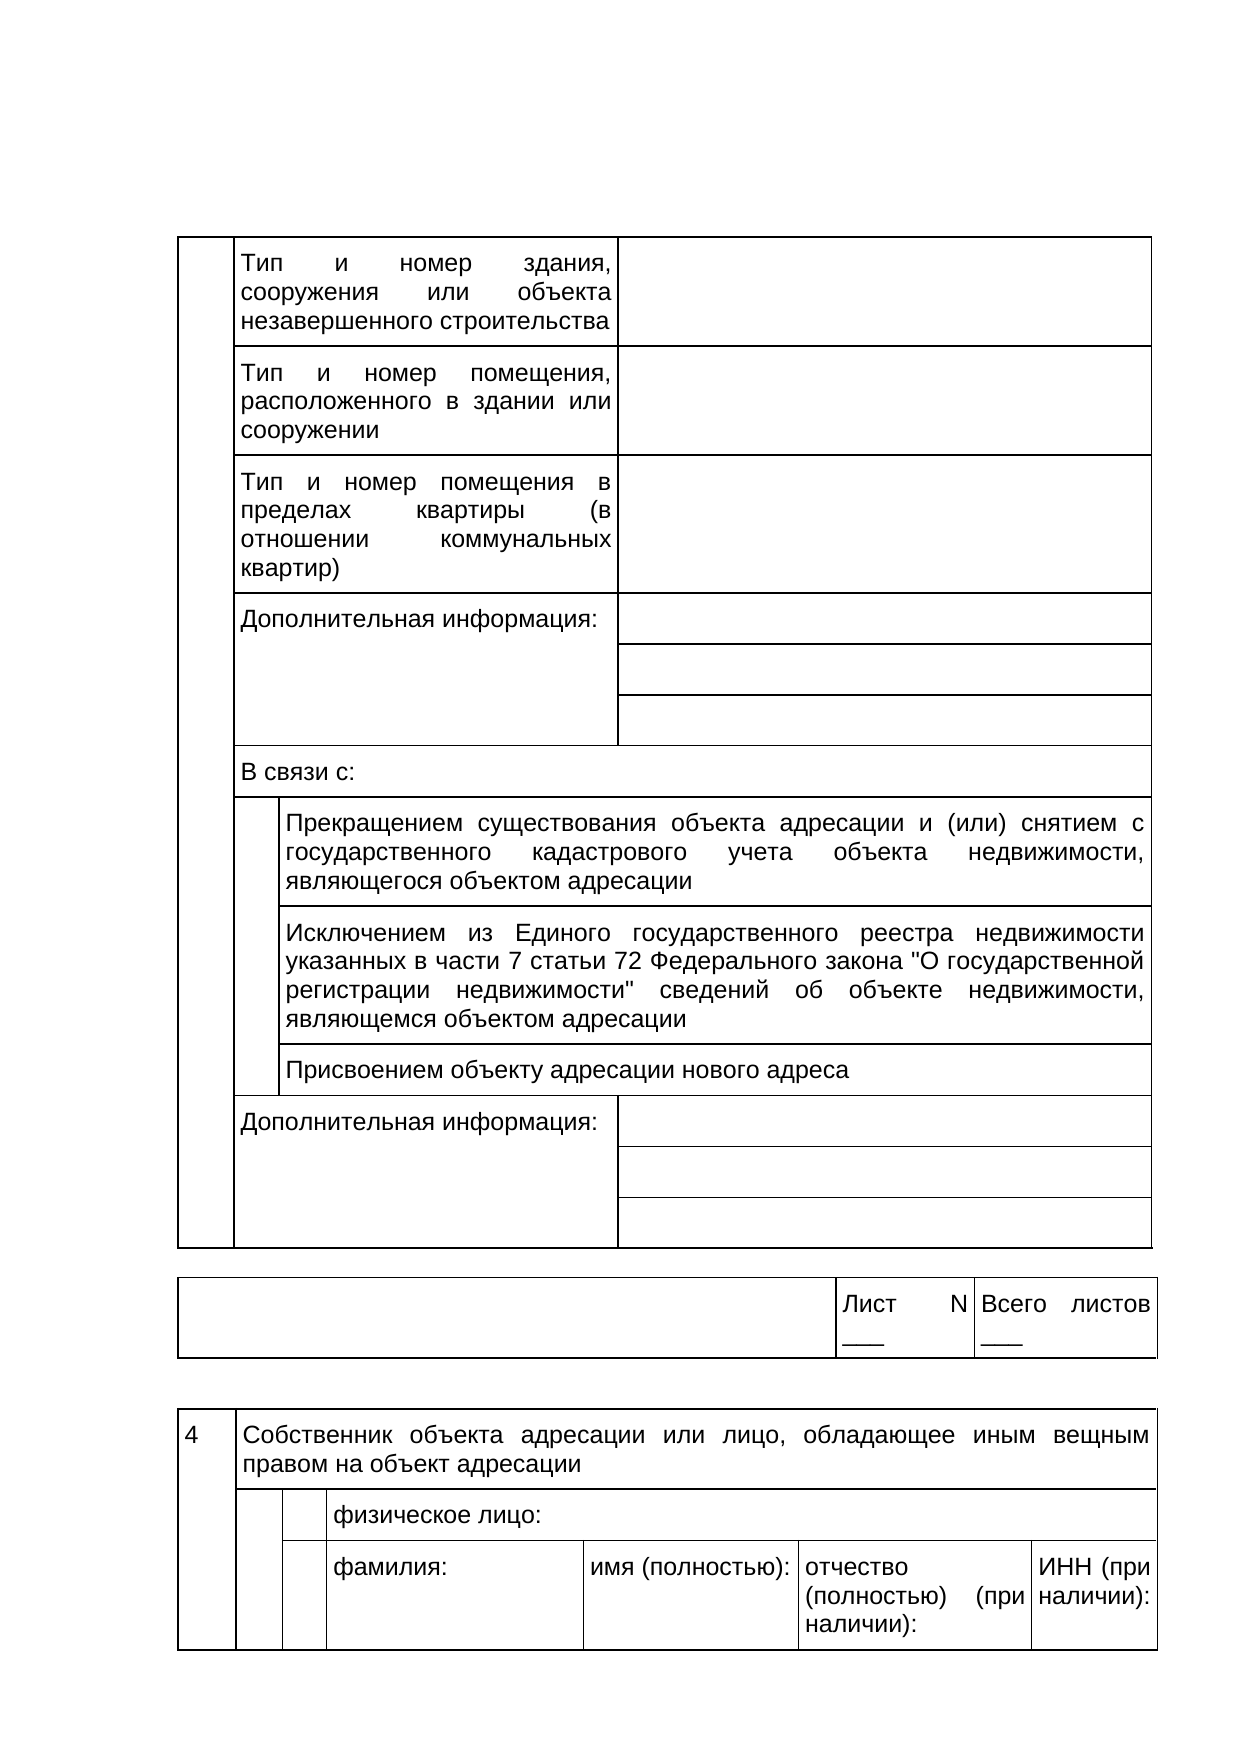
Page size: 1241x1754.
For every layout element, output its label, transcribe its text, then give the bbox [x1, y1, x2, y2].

table_cell [178, 1357, 1157, 1408]
table_cell фамилия: [327, 1541, 583, 1649]
table_cell [619, 456, 1151, 592]
table_cell физическое лицо: [327, 1488, 1157, 1540]
table_cell [619, 347, 1151, 454]
table_cell [619, 594, 1151, 643]
table_cell В связи с: [235, 746, 1151, 796]
table_cell ИНН (при наличии): [1032, 1540, 1157, 1649]
table_cell Дополнительная информация: [235, 1096, 617, 1247]
table_cell отчество (полностью) (при наличии): [799, 1541, 1031, 1649]
table_cell Исключением из Единого государственного реестра недвижимости указанных в части 7 статьи 72 Федерального закона "О государственной регистрации недвижимости" сведений об объекте недвижимости, являющемся объектом адресации [280, 907, 1151, 1043]
table_cell [619, 645, 1151, 694]
table_cell 4 [179, 1410, 235, 1649]
table_cell [619, 1147, 1151, 1196]
table_cell Дополнительная информация: [235, 594, 617, 745]
table_cell [619, 1198, 1151, 1247]
table_cell Тип и номер помещения в пределах квартиры (в отношении коммунальных квартир) [235, 456, 617, 592]
table_cell Присвоением объекту адресации нового адреса [280, 1045, 1151, 1095]
table_cell [237, 1490, 282, 1649]
table_header [179, 1278, 835, 1357]
table_header Лист N ___ [837, 1278, 974, 1357]
table_cell [283, 1541, 326, 1649]
table_header Всего листов ___ [975, 1278, 1157, 1357]
table_cell [619, 238, 1151, 345]
table_cell [235, 798, 278, 1095]
table_cell Тип и номер здания, сооружения или объекта незавершенного строительства [235, 238, 617, 345]
table_cell имя (полностью): [584, 1541, 798, 1649]
table_cell Собственник объекта адресации или лицо, обладающее иным вещным правом на объект адресации [237, 1408, 1157, 1488]
table_cell [619, 1096, 1151, 1146]
table_cell Прекращением существования объекта адресации и (или) снятием с государственного кадастрового учета объекта недвижимости, являющегося объектом адресации [280, 798, 1151, 905]
table_cell [619, 696, 1151, 745]
table_cell [283, 1490, 326, 1540]
table_cell Тип и номер помещения, расположенного в здании или сооружении [235, 347, 617, 454]
